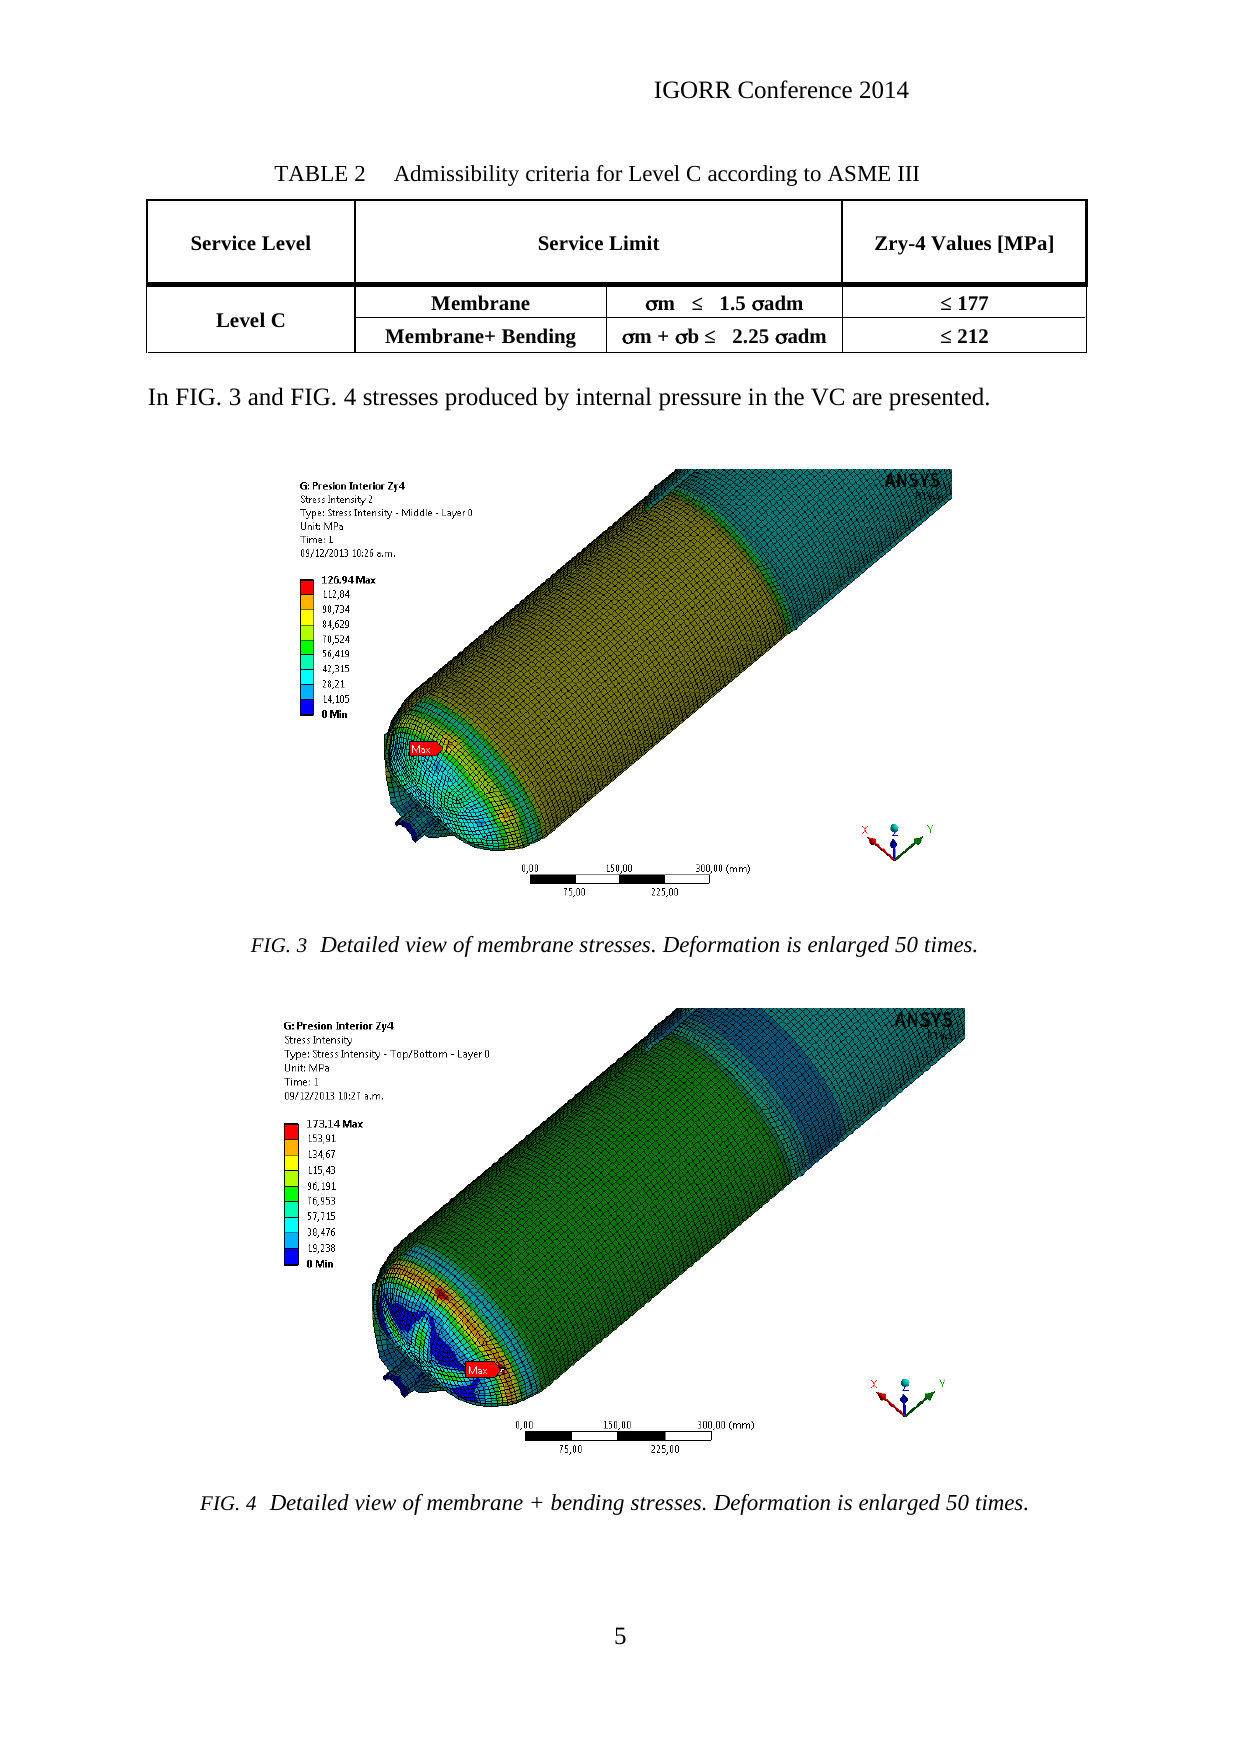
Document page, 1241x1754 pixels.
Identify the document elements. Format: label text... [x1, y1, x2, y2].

text Detailed view of membrane stresses. Deformation is enlarged 50 times. [165, 930, 1092, 957]
table_cell Membrane+ Bending [356, 318, 606, 352]
picture [684, 1008, 694, 1014]
text Detailed view of membrane + bending stresses. Deformation is enlarged 50 times. [165, 1489, 1092, 1515]
table_cell m ≤ 1.5 adm [607, 287, 842, 317]
table_header Service Limit [356, 201, 841, 282]
table_cell m + b ≤ 2.25 adm [607, 318, 842, 352]
table_cell Membrane [356, 287, 606, 317]
text Admissibility criteria for Level C according to ASME III [148, 160, 1092, 187]
table_cell ≤ 177 [843, 287, 1086, 317]
table_header Service Level [148, 201, 354, 282]
picture [288, 469, 952, 906]
table_cell Level C [147, 287, 354, 352]
table_cell ≤ 212 [843, 317, 1086, 352]
picture [275, 1008, 965, 1464]
table_header Zry-4 Values [MPa] [843, 201, 1085, 282]
